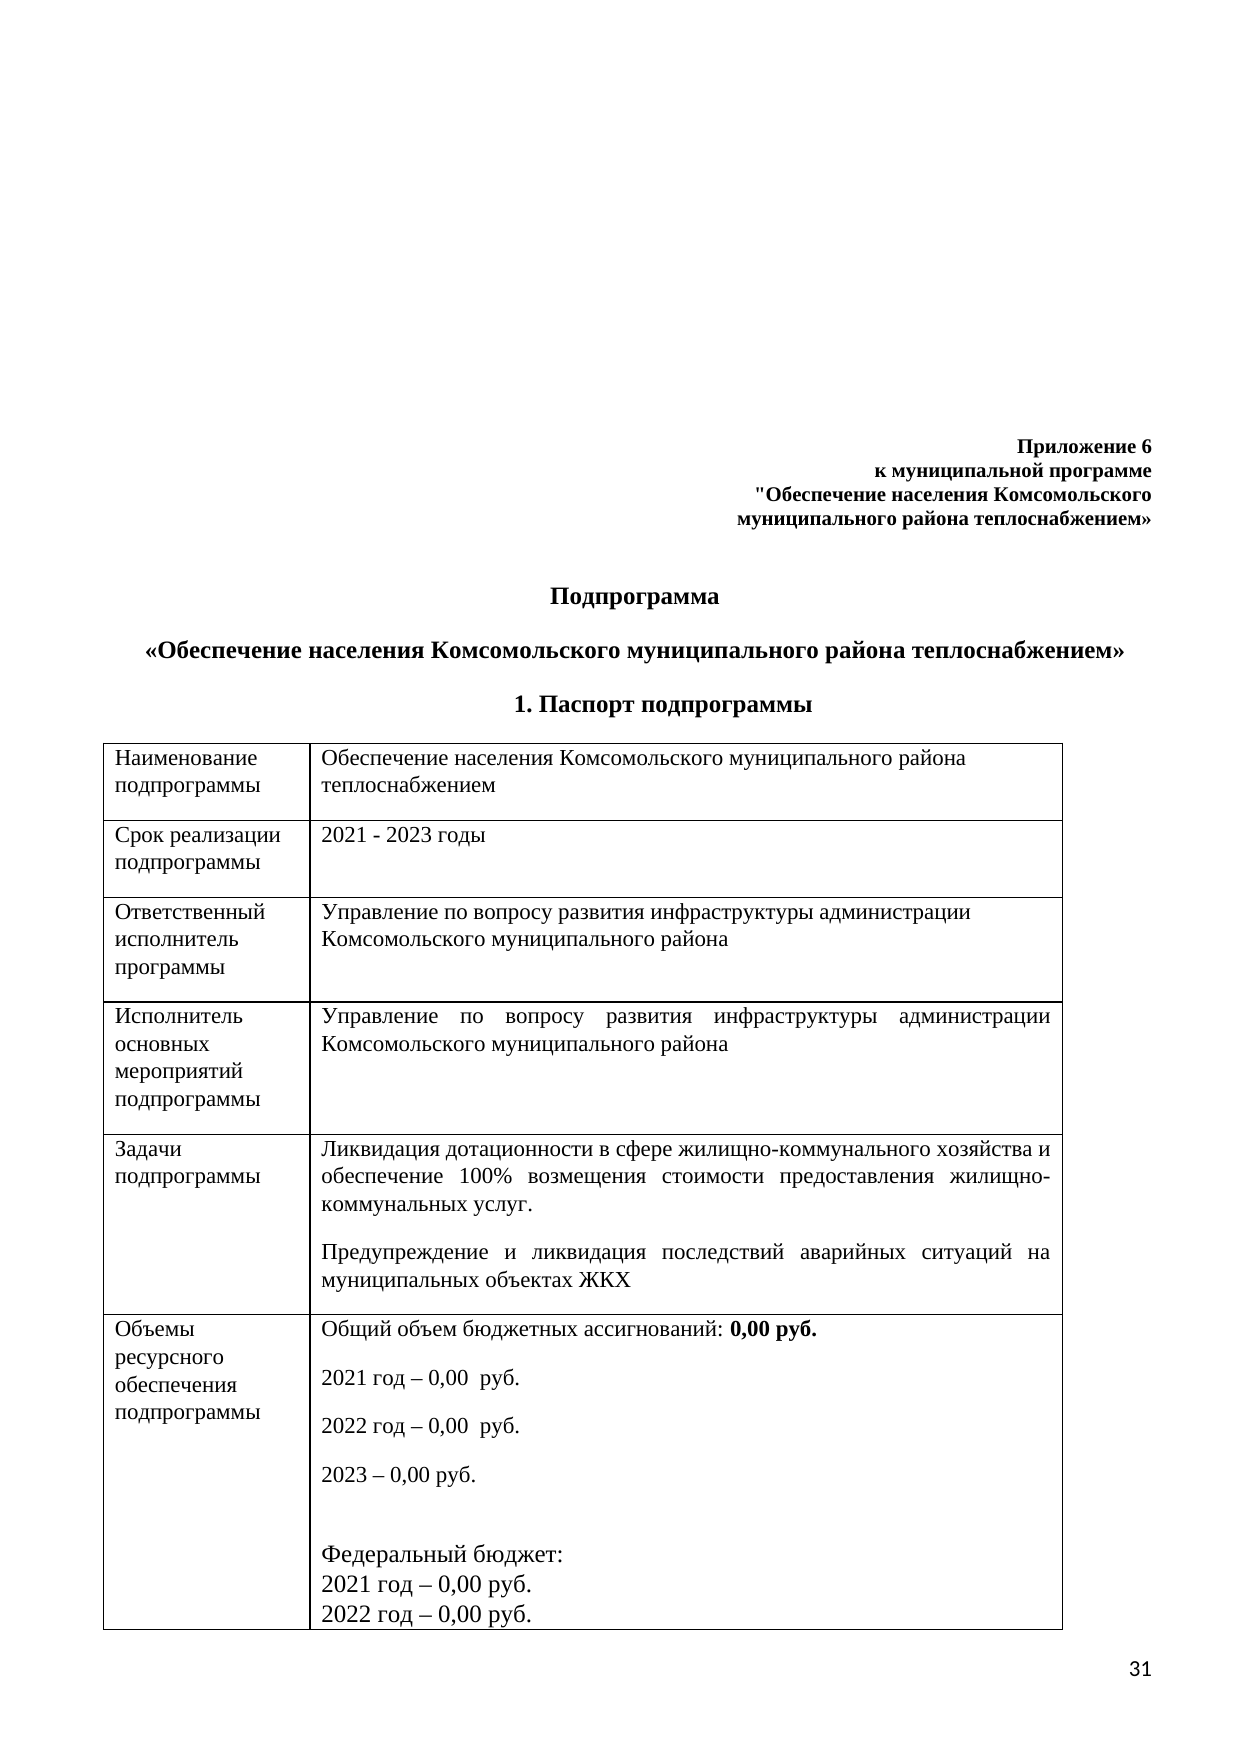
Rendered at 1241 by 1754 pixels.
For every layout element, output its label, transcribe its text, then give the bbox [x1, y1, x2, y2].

table_cell Управление по вопросу развития инфраструктуры администрации Комсомольского муниципального района [311, 1003, 1062, 1134]
table_cell 2021 - 2023 годы [311, 821, 1062, 897]
text муниципального района теплоснабжением» [103, 506, 1152, 530]
text 1. Паспорт подпрограммы [118, 689, 1152, 717]
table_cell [104, 1315, 309, 1629]
text Приложение 6 [103, 434, 1152, 458]
table_cell Исполнитель основных мероприятий подпрограммы [104, 1003, 309, 1134]
table_cell Управление по вопросу развития инфраструктуры администрации Комсомольского муниципального района [311, 898, 1062, 1001]
table_cell Ответственный исполнитель программы [104, 898, 309, 1001]
table_header Наименование подпрограммы [104, 744, 309, 819]
text "Обеспечение населения Комсомольского [103, 482, 1152, 506]
table_cell Задачи подпрограммы [104, 1135, 309, 1314]
table_header Обеспечение населения Комсомольского муниципального района теплоснабжением [311, 744, 1062, 819]
text к муниципальной программе [103, 458, 1152, 482]
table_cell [311, 1315, 1062, 1629]
text «Обеспечение населения Комсомольского муниципального района теплоснабжением» [118, 635, 1152, 663]
table_cell Срок реализации подпрограммы [104, 821, 309, 897]
text Подпрограмма [118, 581, 1152, 610]
table_cell Ликвидация дотационности в сфере жилищно-коммунального хозяйства и обеспечение 100% возмещения стоимости предоставления жилищно-коммунальных услуг. Предупреждение и ликвидация последствий аварийных ситуаций на муниципальных объектах ЖКХ [311, 1135, 1062, 1314]
